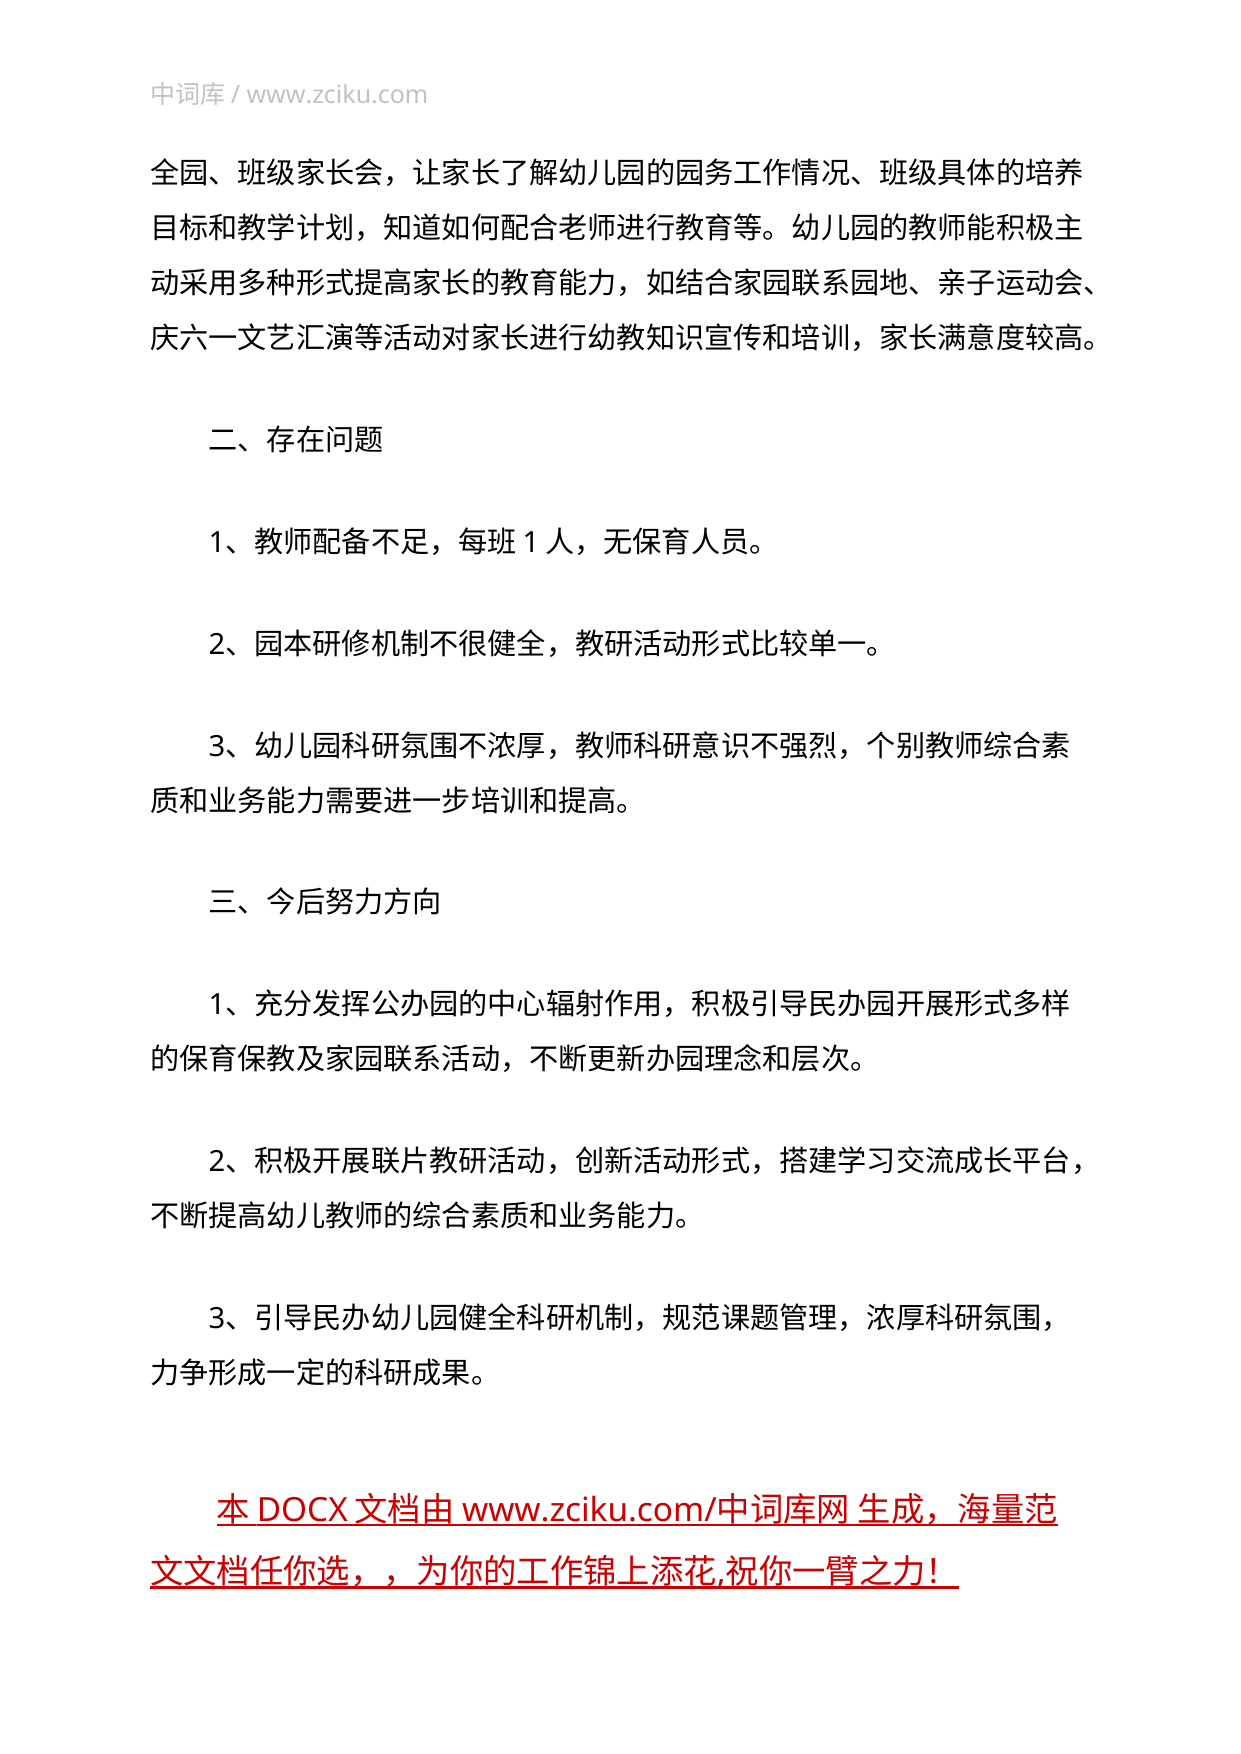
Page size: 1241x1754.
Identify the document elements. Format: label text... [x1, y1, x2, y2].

text 3、引导民办幼儿园健全科研机制，规范课题管理，浓厚科研氛围，力争形成一定的科研成果。 [150, 1294, 1090, 1392]
text 1、充分发挥公办园的中心辐射作用，积极引导民办园开展形式多样的保育保教及家园联系活动，不断更新办园理念和层次。 [150, 981, 1090, 1078]
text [150, 150, 1090, 357]
text 本DOCX文档由 www.zciku.com/中词库网 生成，海量范文文档任你选，，为你的工作锦上添花,祝你一臂之力！ [150, 1482, 1090, 1593]
text 2、园本研修机制不很健全，教研活动形式比较单一。 [150, 620, 1090, 663]
text 三、今后努力方向 [150, 879, 1090, 921]
text 3、幼儿园科研氛围不浓厚，教师科研意识不强烈，个别教师综合素质和业务能力需要进一步培训和提高。 [150, 722, 1090, 819]
text 1、教师配备不足，每班1人，无保育人员。 [150, 518, 1090, 561]
text 二、存在问题 [150, 416, 1090, 459]
text 2、积极开展联片教研活动，创新活动形式，搭建学习交流成长平台，不断提高幼儿教师的综合素质和业务能力。 [150, 1137, 1090, 1235]
